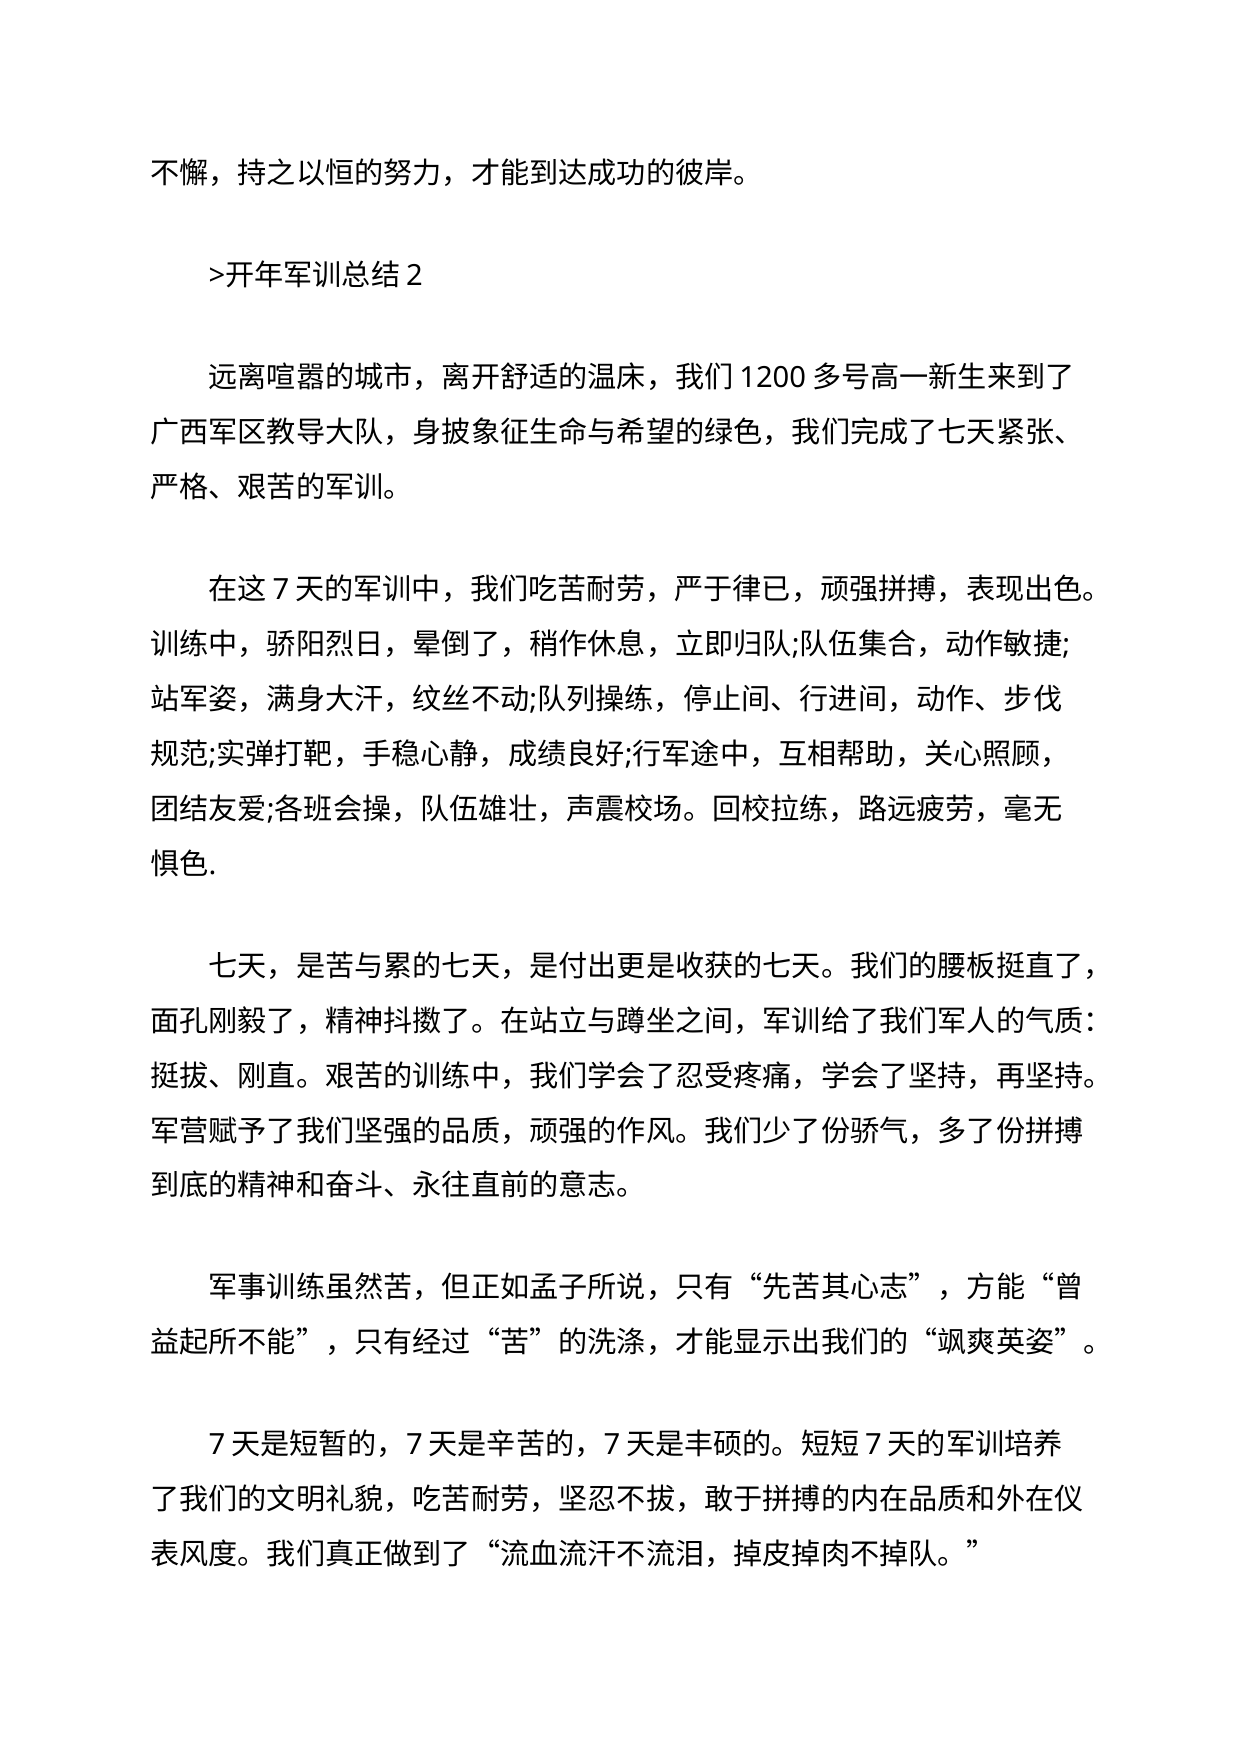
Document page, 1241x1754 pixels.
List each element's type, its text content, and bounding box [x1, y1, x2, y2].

text 远离喧嚣的城市，离开舒适的温床，我们1200多号高一新生来到了广西军区教导大队，身披象征生命与希望的绿色，我们完成了七天紧张、严格、艰苦的军训。 [150, 354, 1090, 506]
text 在这7天的军训中，我们吃苦耐劳，严于律已，顽强拼搏，表现出色。训练中，骄阳烈日，晕倒了，稍作休息，立即归队;队伍集合，动作敏捷;站军姿，满身大汗，纹丝不动;队列操练，停止间、行进间，动作、步伐规范;实弹打靶，手稳心静，成绩良好;行军途中，互相帮助，关心照顾，团结友爱;各班会操，队伍雄壮，声震校场。回校拉练，路远疲劳，毫无惧色. [150, 565, 1090, 883]
text 7天是短暂的，7天是辛苦的，7天是丰硕的。短短7天的军训培养了我们的文明礼貌，吃苦耐劳，坚忍不拔，敢于拼搏的内在品质和外在仪表风度。我们真正做到了“流血流汗不流泪，掉皮掉肉不掉队。” [150, 1420, 1090, 1573]
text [150, 150, 1090, 192]
text 军事训练虽然苦，但正如孟子所说，只有“先苦其心志”，方能“曾益起所不能”，只有经过“苦”的洗涤，才能显示出我们的“飒爽英姿”。 [150, 1264, 1090, 1361]
text >开年军训总结2 [150, 252, 1090, 294]
text 七天，是苦与累的七天，是付出更是收获的七天。我们的腰板挺直了，面孔刚毅了，精神抖擞了。在站立与蹲坐之间，军训给了我们军人的气质：挺拔、刚直。艰苦的训练中，我们学会了忍受疼痛，学会了坚持，再坚持。军营赋予了我们坚强的品质，顽强的作风。我们少了份骄气，多了份拼搏到底的精神和奋斗、永往直前的意志。 [150, 942, 1090, 1204]
